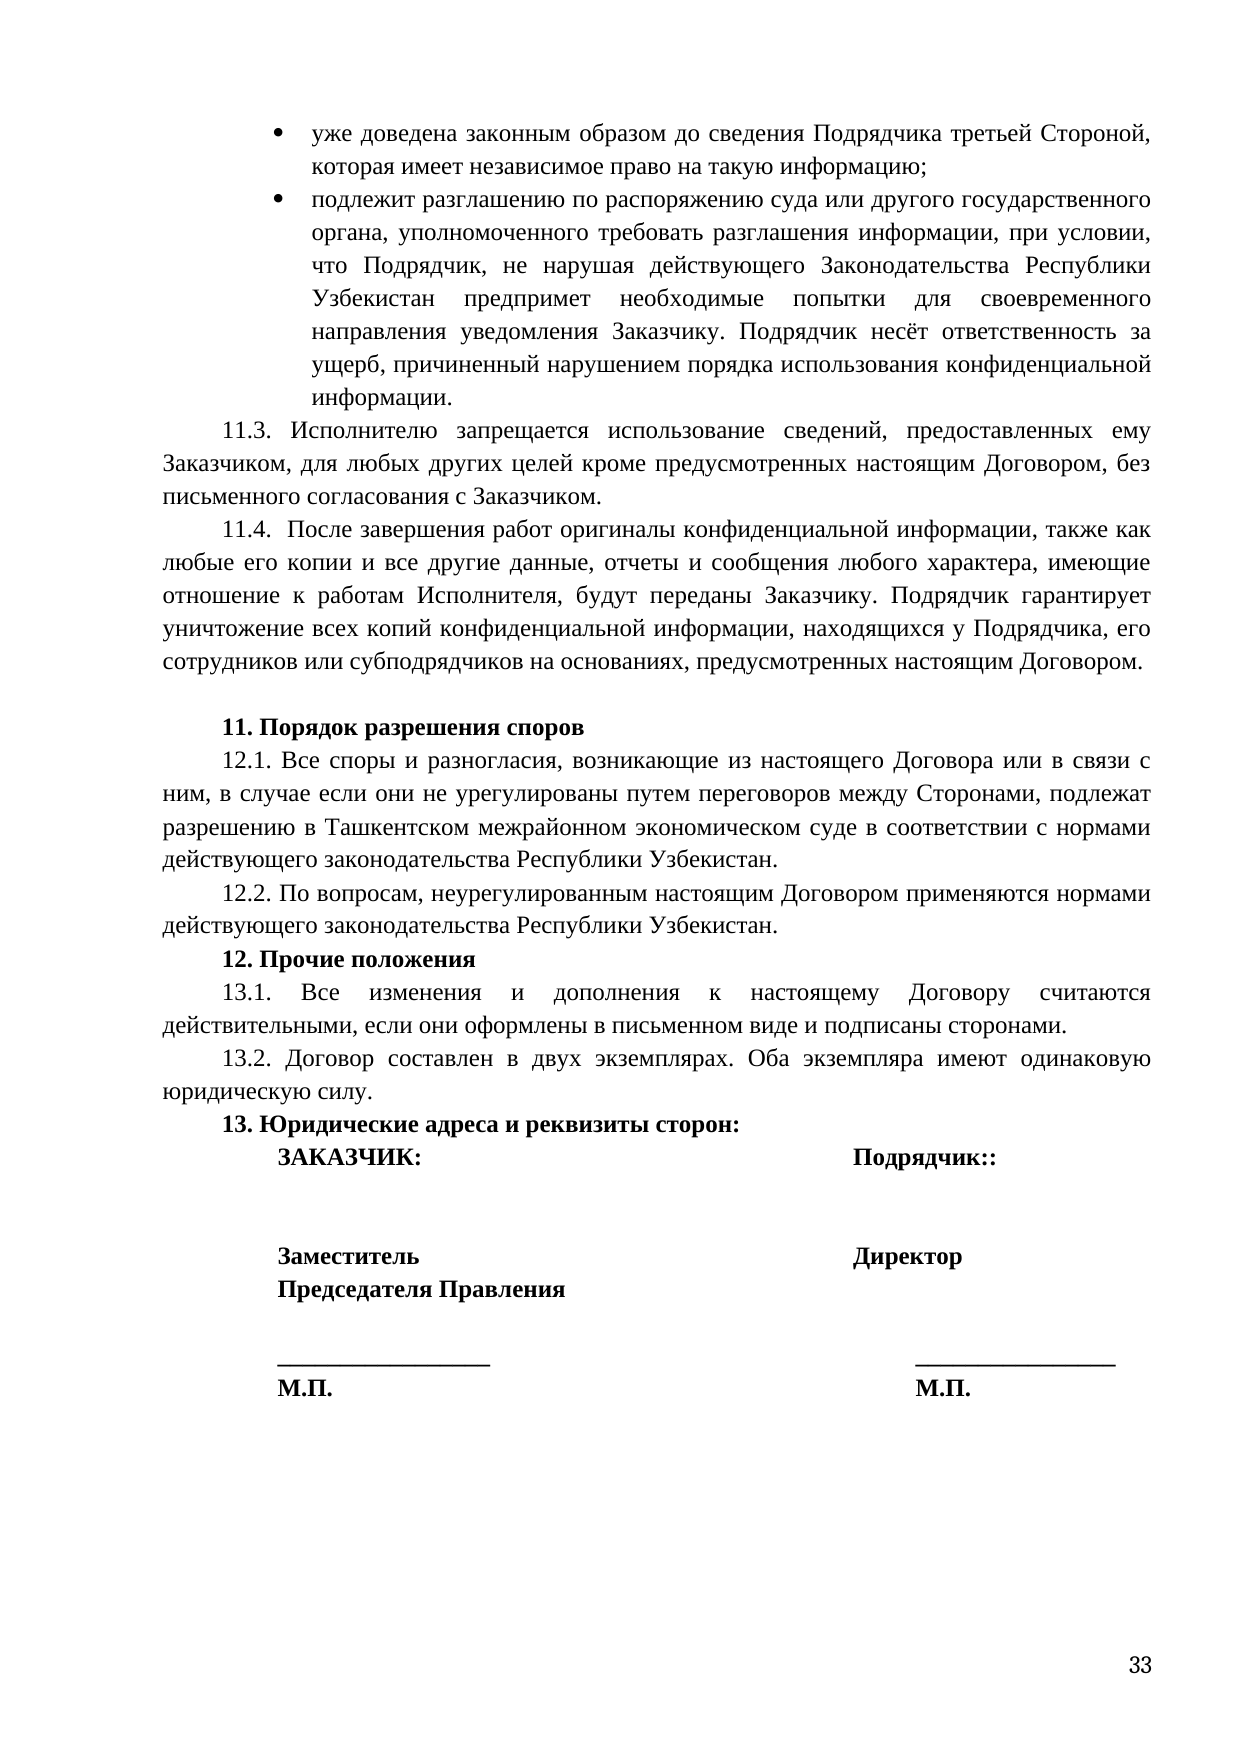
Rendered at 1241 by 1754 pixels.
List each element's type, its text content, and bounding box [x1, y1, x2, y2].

text 13.2. Договор составлен в двух экземплярах. Оба экземпляра имеют одинаковую юридическую силу. [162, 1043, 1152, 1104]
text 12.1. Все споры и разногласия, возникающие из настоящего Договора или в связи с ним, в случае если они не урегулированы путем переговоров между Сторонами, подлежат разрешению в Ташкентском межрайонном экономическом суде в соответствии с нормами действующего законодательства Республики Узбекистан. [162, 746, 1152, 873]
text 13.1. Все изменения и дополнения к настоящему Договору считаются действительными, если они оформлены в письменном виде и подписаны сторонами. [162, 977, 1152, 1038]
text 11. Порядок разрешения споров [162, 712, 1152, 741]
list уже доведена законным образом до сведения Подрядчика третьей Стороной, которая имеет независимое право на такую информацию; [274, 118, 1152, 180]
text 13. Юридические адреса и реквизиты сторон: [162, 1109, 1152, 1137]
list подлежит разглашению по распоряжению суда или другого государственного органа, уполномоченного требовать разглашения информации, при условии, что Подрядчик, не нарушая действующего Законодательства Республики Узбекистан предпримет необходимые попытки для своевременного направления уведомления Заказчику. Подрядчик несёт ответственность за ущерб, причиненный нарушением порядка использования конфиденциальной информации. [274, 184, 1152, 411]
text 11.3. Исполнителю запрещается использование сведений, предоставленных ему Заказчиком, для любых других целей кроме предусмотренных настоящим Договором, без письменного согласования с Заказчиком. [162, 415, 1152, 510]
text 11.4. После завершения работ оригиналы конфиденциальной информации, также как любые его копии и все другие данные, отчеты и сообщения любого характера, имеющие отношение к работам Исполнителя, будут переданы Заказчику. Подрядчик гарантирует уничтожение всех копий конфиденциальной информации, находящихся у Подрядчика, его сотрудников или субподрядчиков на основаниях, предусмотренных настоящим Договором. [162, 514, 1152, 675]
table_header Подрядчик:: Директор ________________ М.П. [783, 1142, 1240, 1406]
text 12. Прочие положения [162, 944, 1152, 972]
table_header ЗАКАЗЧИК: Заместитель Председателя Правления _________________ М.П. [207, 1142, 782, 1406]
text 12.2. По вопросам, неурегулированным настоящим Договором применяются нормами действующего законодательства Республики Узбекистан. [162, 878, 1152, 939]
